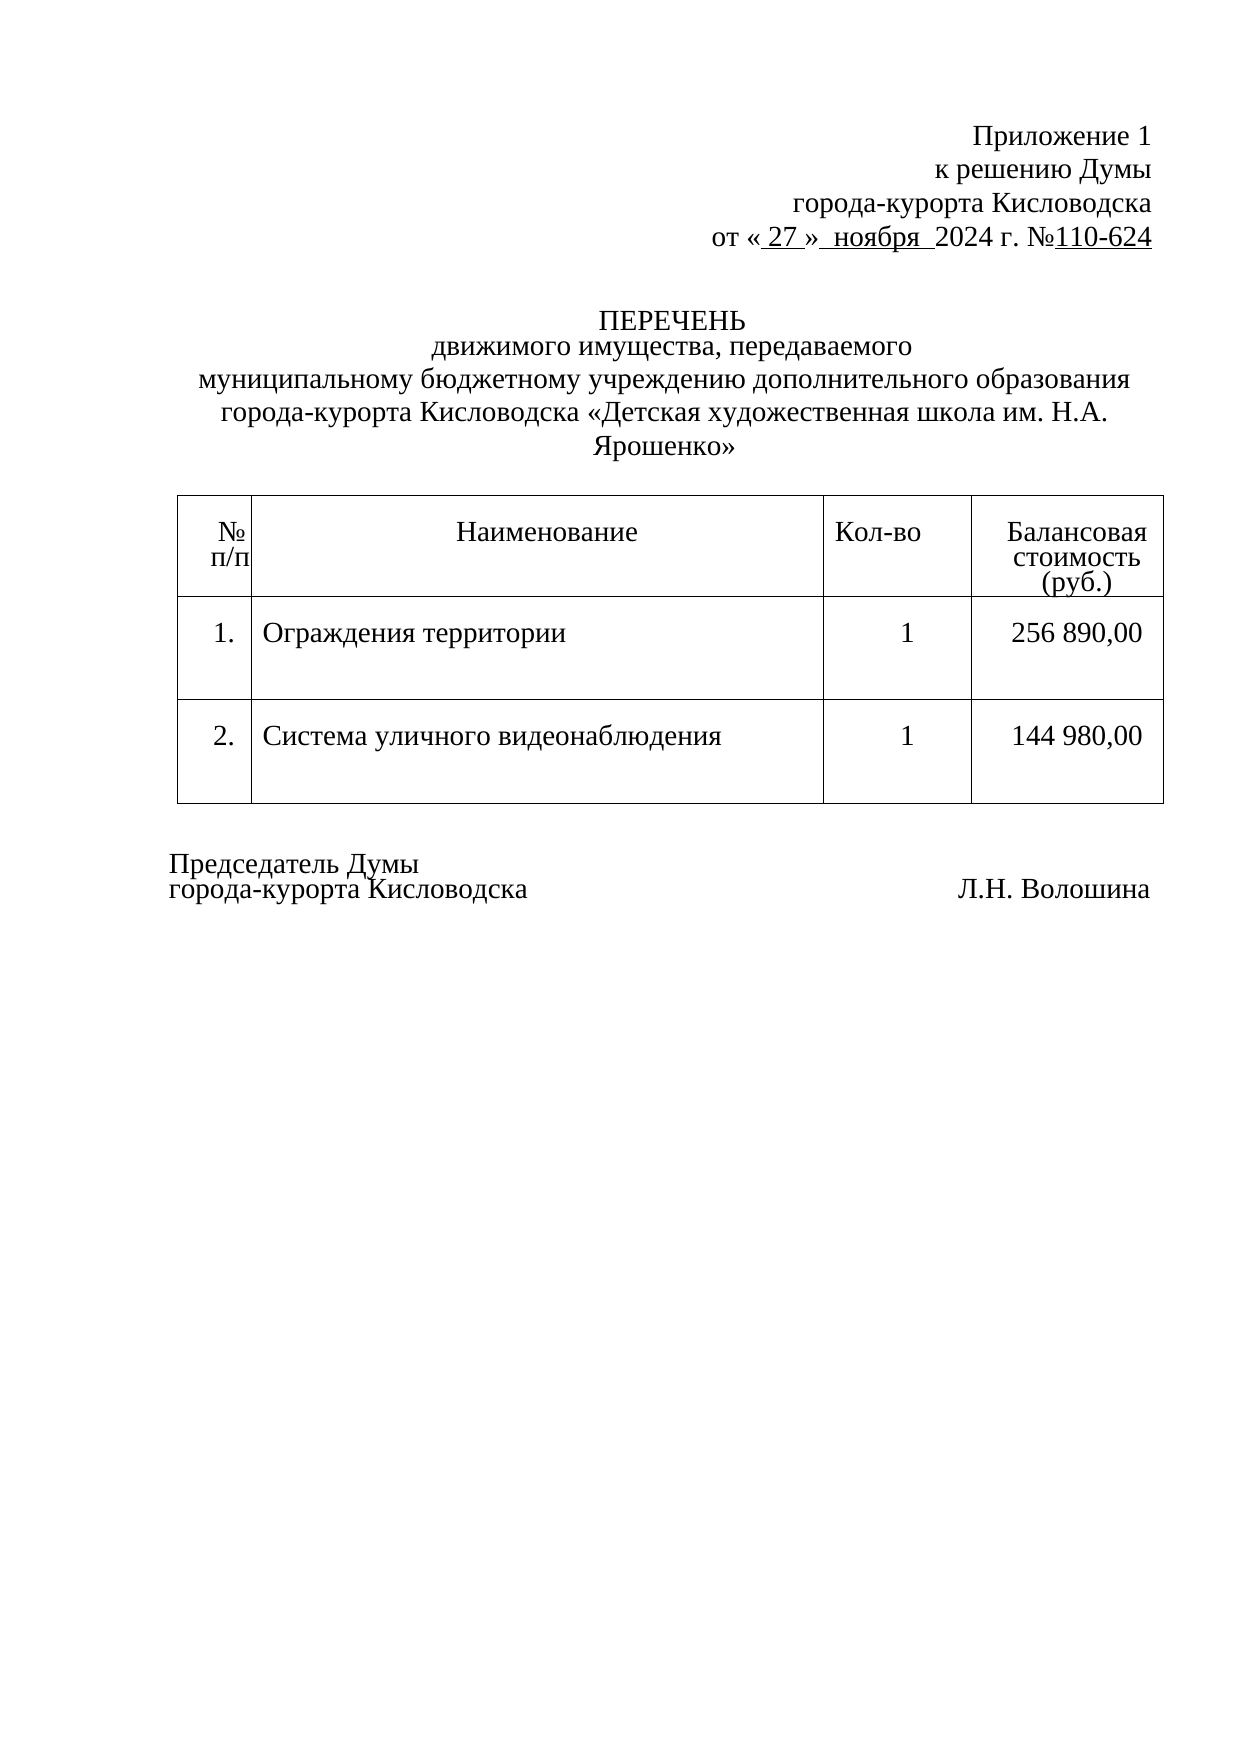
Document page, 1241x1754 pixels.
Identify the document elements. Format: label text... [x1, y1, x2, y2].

text к решению Думы [177, 152, 1152, 185]
text Председатель Думы [88, 854, 353, 879]
table_header Кол-во [824, 496, 971, 596]
table_cell 1. [178, 597, 251, 699]
table_header Наименование [252, 496, 823, 596]
text Приложение 1 [177, 118, 1152, 152]
table_cell Система уличного видеонаблюдения [252, 700, 823, 803]
table_header № п/п [178, 496, 251, 596]
text от « 27 » ноября 2024 г. №110-624 [177, 219, 1152, 252]
text муниципальному бюджетному учреждению дополнительного образования города-курорта Кисловодска «Детская художественная школа им. Н.А. Ярошенко» [177, 361, 1152, 461]
text движимого имущества, передаваемого [177, 336, 1167, 361]
table_cell 256 890,00 [972, 597, 1163, 699]
table_cell 2. [178, 700, 251, 803]
text города-курорта Кисловодска [177, 185, 1152, 219]
text Председатель Думы [363, 854, 1171, 879]
table_cell 144 980,00 [972, 700, 1163, 803]
text города-курорта Кисловодска Л.Н. Волошина [88, 879, 1171, 904]
table_header Балансовая стоимость (руб.) [972, 496, 1163, 596]
table_cell 1 [824, 597, 971, 699]
text ПЕРЕЧЕНЬ [177, 311, 1167, 336]
table_cell 1 [824, 700, 971, 803]
table_cell Ограждения территории [252, 597, 823, 699]
